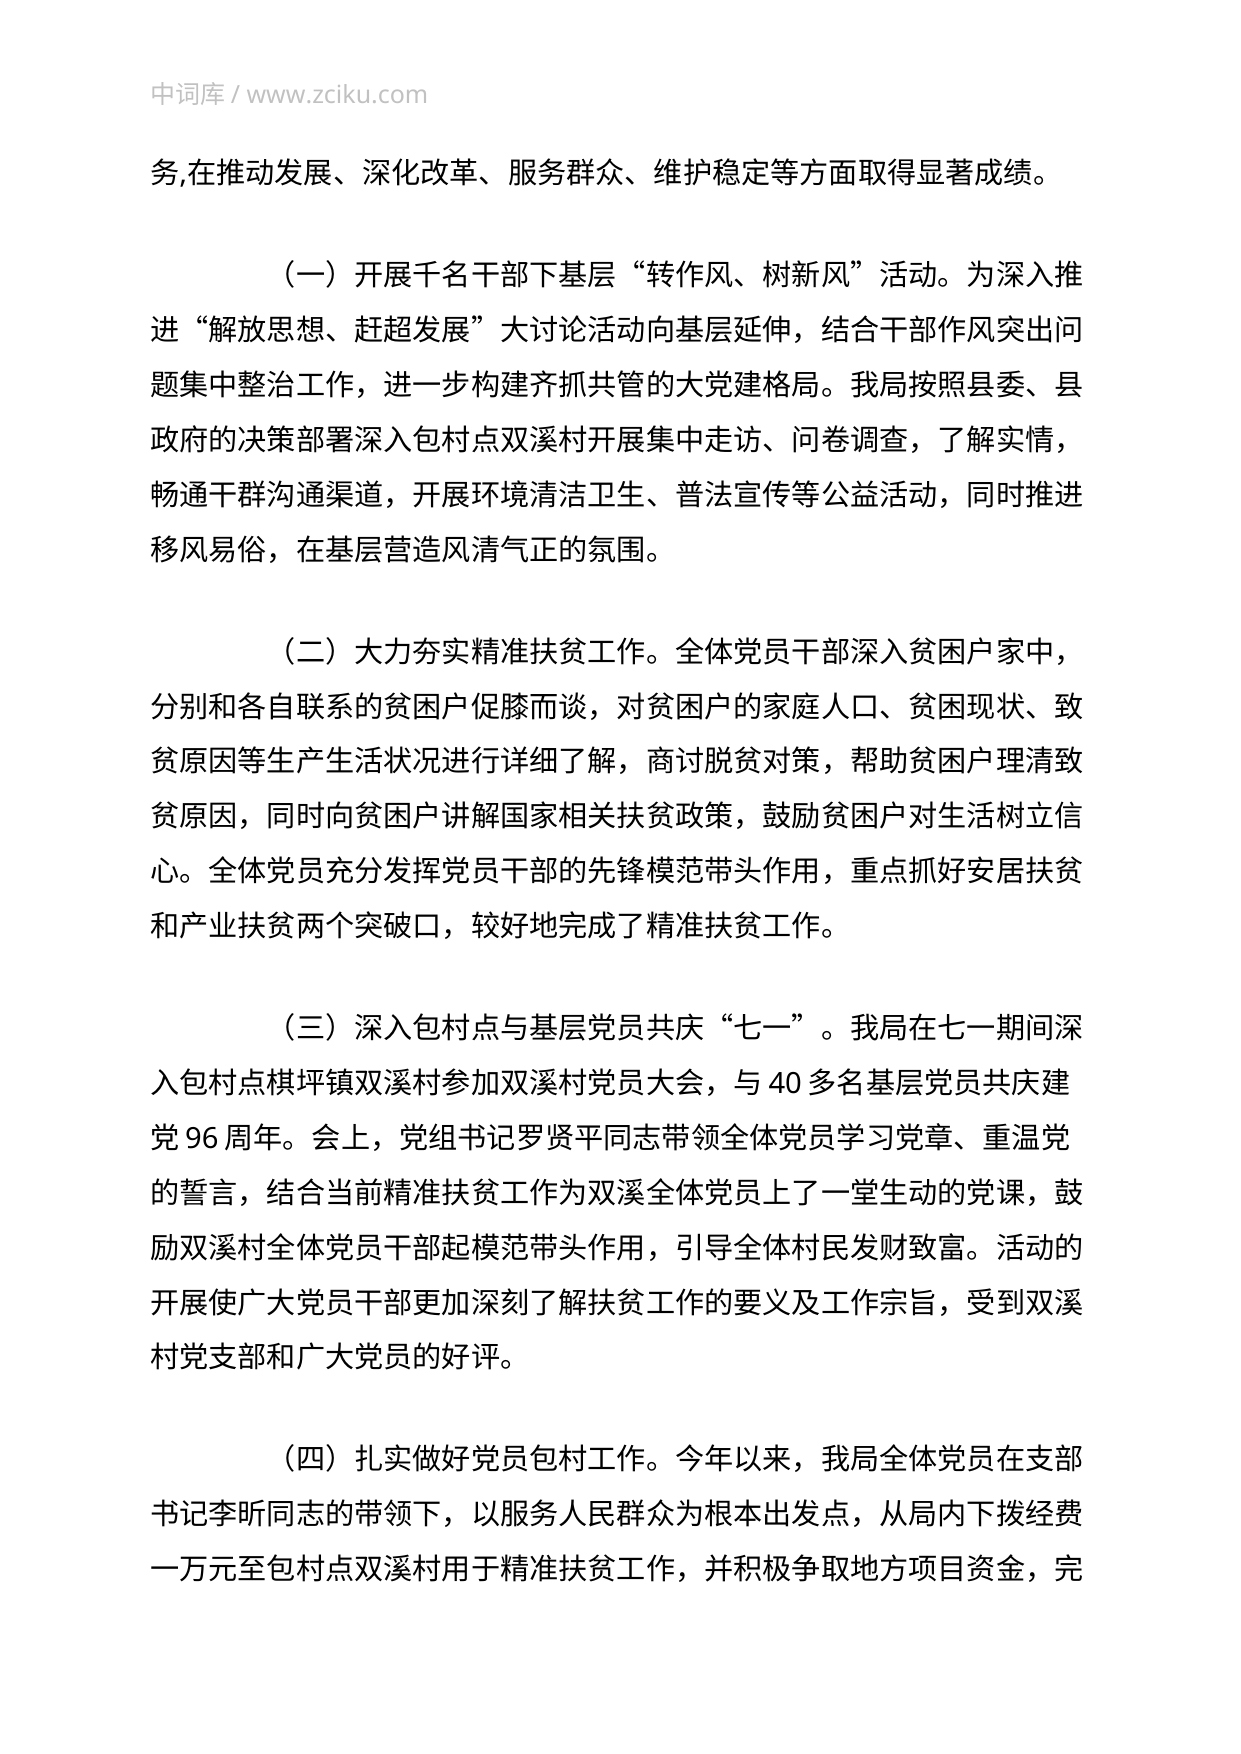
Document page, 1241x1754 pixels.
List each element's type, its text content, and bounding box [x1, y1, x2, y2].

text （一）开展千名干部下基层“转作风、树新风”活动。为深入推进“解放思想、赶超发展”大讨论活动向基层延伸，结合干部作风突出问题集中整治工作，进一步构建齐抓共管的大党建格局。我局按照县委、县政府的决策部署深入包村点双溪村开展集中走访、问卷调查，了解实情，畅通干群沟通渠道，开展环境清洁卫生、普法宣传等公益活动，同时推进移风易俗，在基层营造风清气正的氛围。 [150, 252, 1090, 569]
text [150, 1436, 1090, 1588]
text （二）大力夯实精准扶贫工作。全体党员干部深入贫困户家中，分别和各自联系的贫困户促膝而谈，对贫困户的家庭人口、贫困现状、致贫原因等生产生活状况进行详细了解，商讨脱贫对策，帮助贫困户理清致贫原因，同时向贫困户讲解国家相关扶贫政策，鼓励贫困户对生活树立信心。全体党员充分发挥党员干部的先锋模范带头作用，重点抓好安居扶贫和产业扶贫两个突破口，较好地完成了精准扶贫工作。 [150, 628, 1090, 945]
text （三）深入包村点与基层党员共庆“七一”。我局在七一期间深入包村点棋坪镇双溪村参加双溪村党员大会，与40多名基层党员共庆建党96周年。会上，党组书记罗贤平同志带领全体党员学习党章、重温党的誓言，结合当前精准扶贫工作为双溪全体党员上了一堂生动的党课，鼓励双溪村全体党员干部起模范带头作用，引导全体村民发财致富。活动的开展使广大党员干部更加深刻了解扶贫工作的要义及工作宗旨，受到双溪村党支部和广大党员的好评。 [150, 1004, 1090, 1376]
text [150, 150, 1090, 192]
